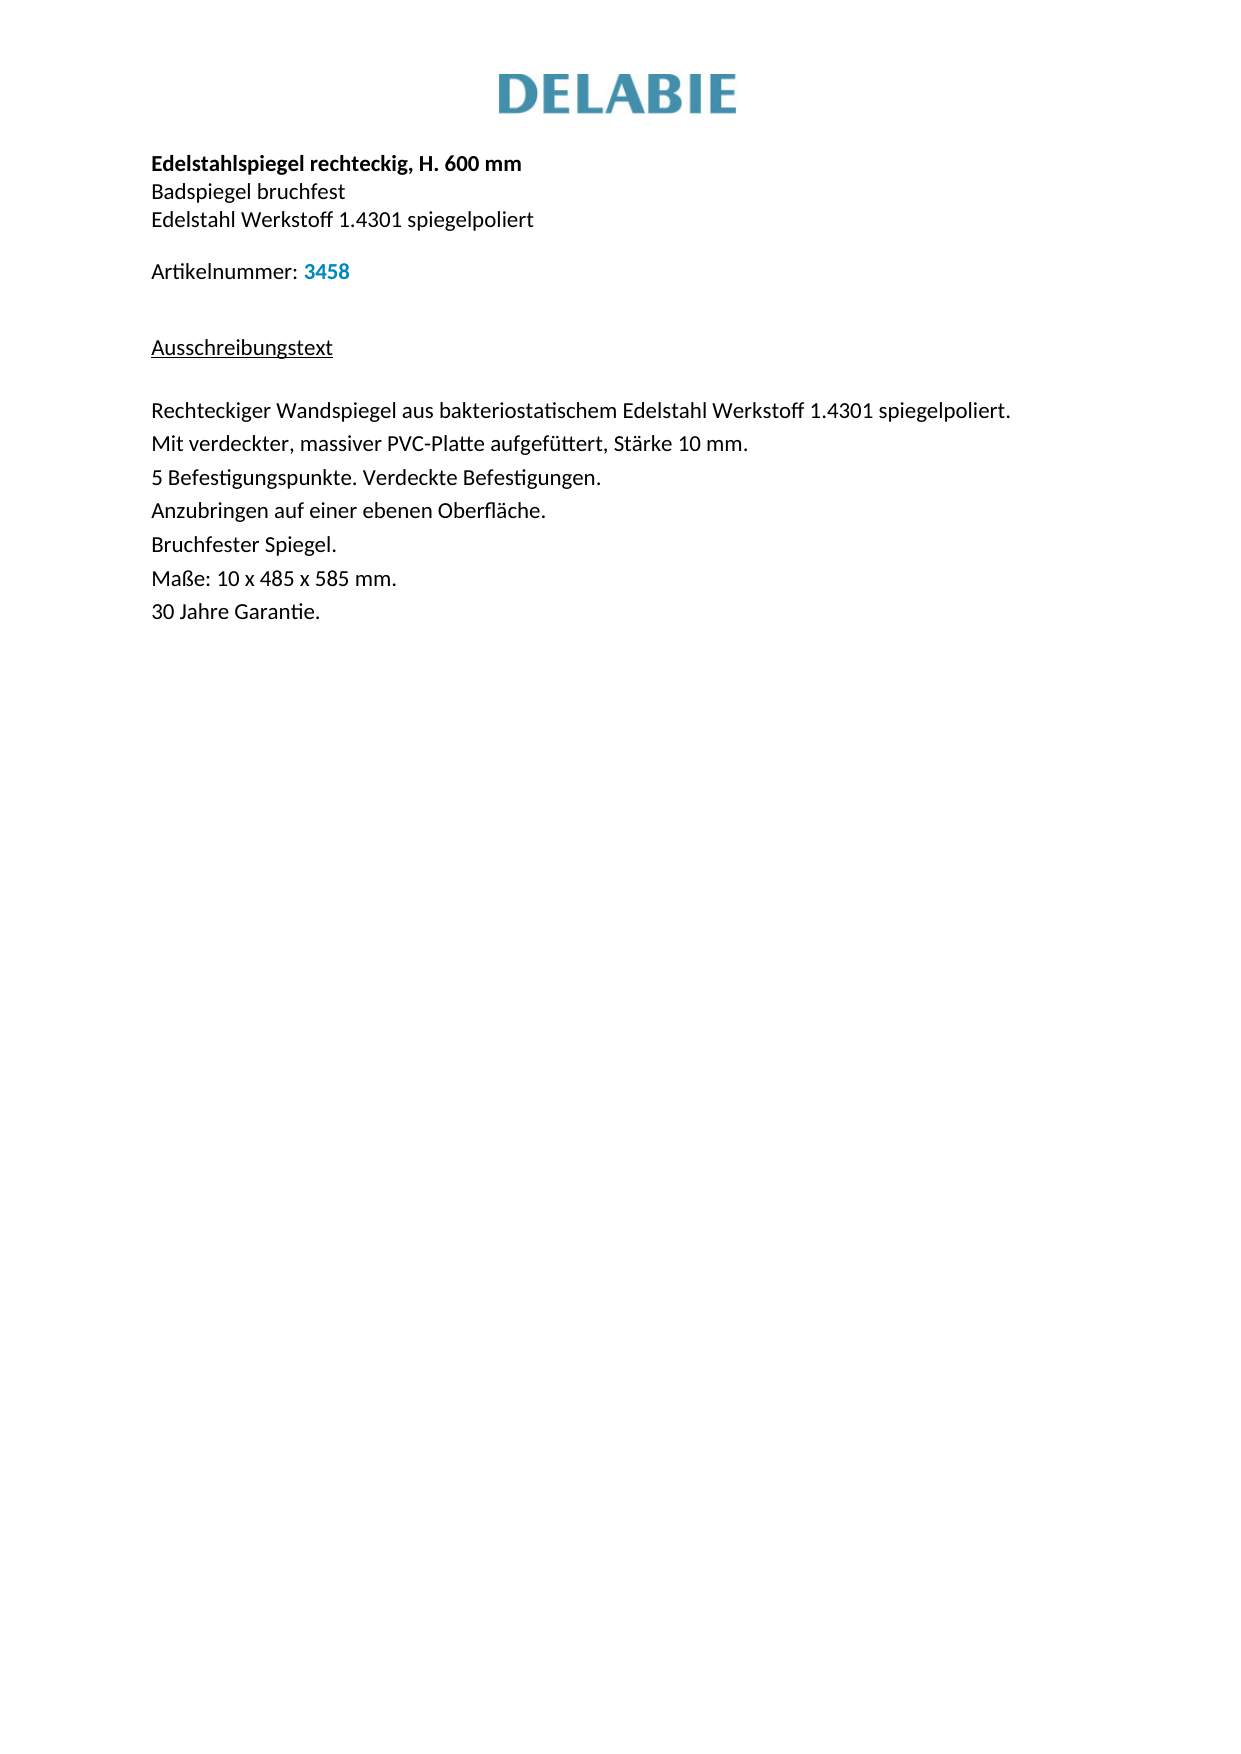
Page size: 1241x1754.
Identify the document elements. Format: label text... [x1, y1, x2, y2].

text Maße: 10 x 485 x 585 mm. [151, 564, 1084, 592]
text Edelstahl Werkstoff 1.4301 spiegelpoliert [151, 205, 1084, 233]
text Ausschreibungstext [151, 333, 1084, 361]
text Anzubringen auf einer ebenen Oberfläche. [151, 497, 1084, 525]
text 5 Befestigungspunkte. Verdeckte Befestigungen. [151, 463, 1084, 491]
text Badspiegel bruchfest [151, 177, 1084, 205]
picture [497, 74, 738, 114]
text Mit verdeckter, massiver PVC-Platte aufgefüttert, Stärke 10 mm. [151, 429, 1084, 458]
text 30 Jahre Garantie. [151, 597, 1084, 625]
text Rechteckiger Wandspiegel aus bakteriostatischem Edelstahl Werkstoff 1.4301 spiegelpoliert. [151, 396, 1084, 424]
text Bruchfester Spiegel. [151, 530, 1084, 558]
text Artikelnummer: 3458 [151, 257, 1084, 285]
text Edelstahlspiegel rechteckig, H. 600 mm [151, 149, 1084, 177]
